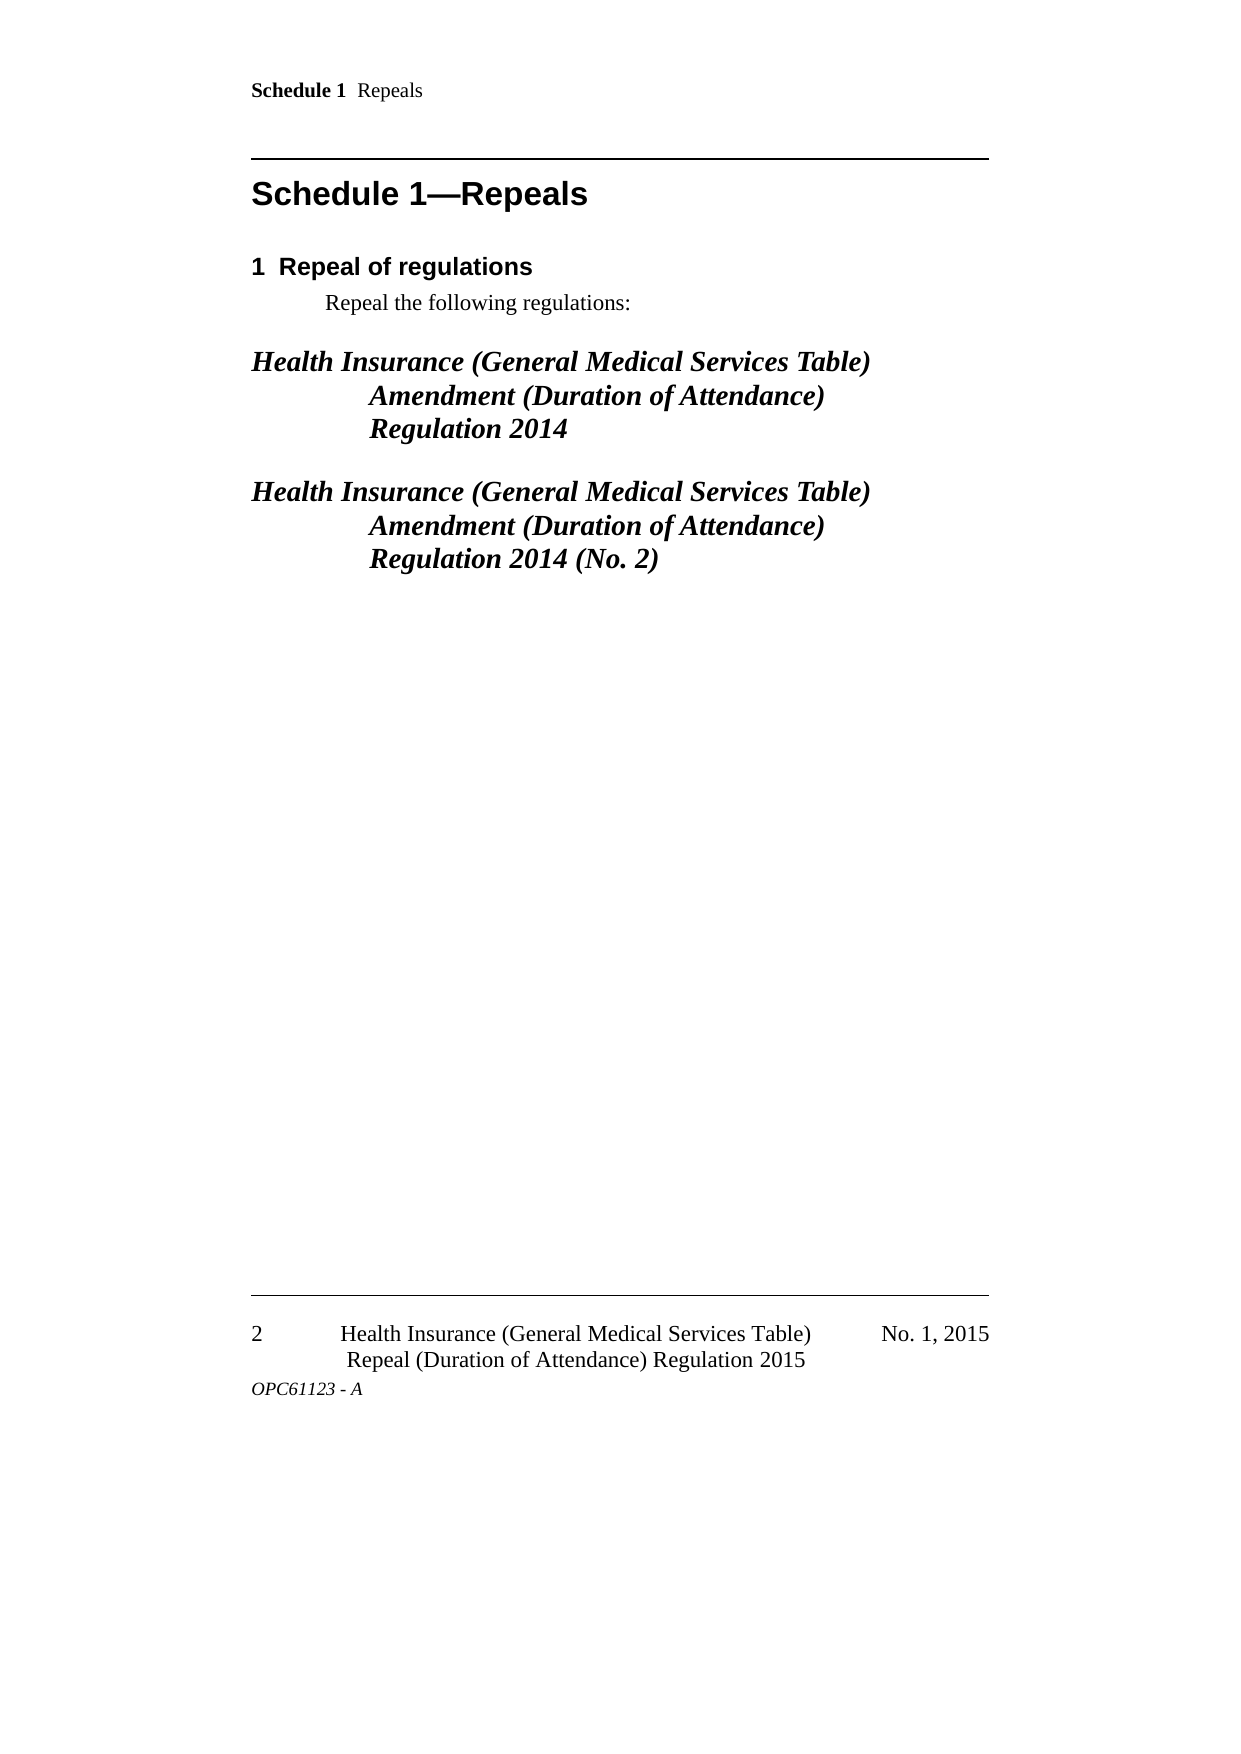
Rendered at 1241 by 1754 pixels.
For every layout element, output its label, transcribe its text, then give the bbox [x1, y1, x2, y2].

text Schedule 1—Repeals [251, 174, 989, 212]
text 1 Repeal of regulations [251, 252, 989, 280]
text Health Insurance (General Medical Services Table) Amendment (Duration of Attendance) Regulation 2014 (No. 2) [251, 474, 989, 575]
text Repeal the following regulations: [325, 289, 989, 315]
text Health Insurance (General Medical Services Table) Amendment (Duration of Attendance) Regulation 2014 [251, 344, 989, 445]
